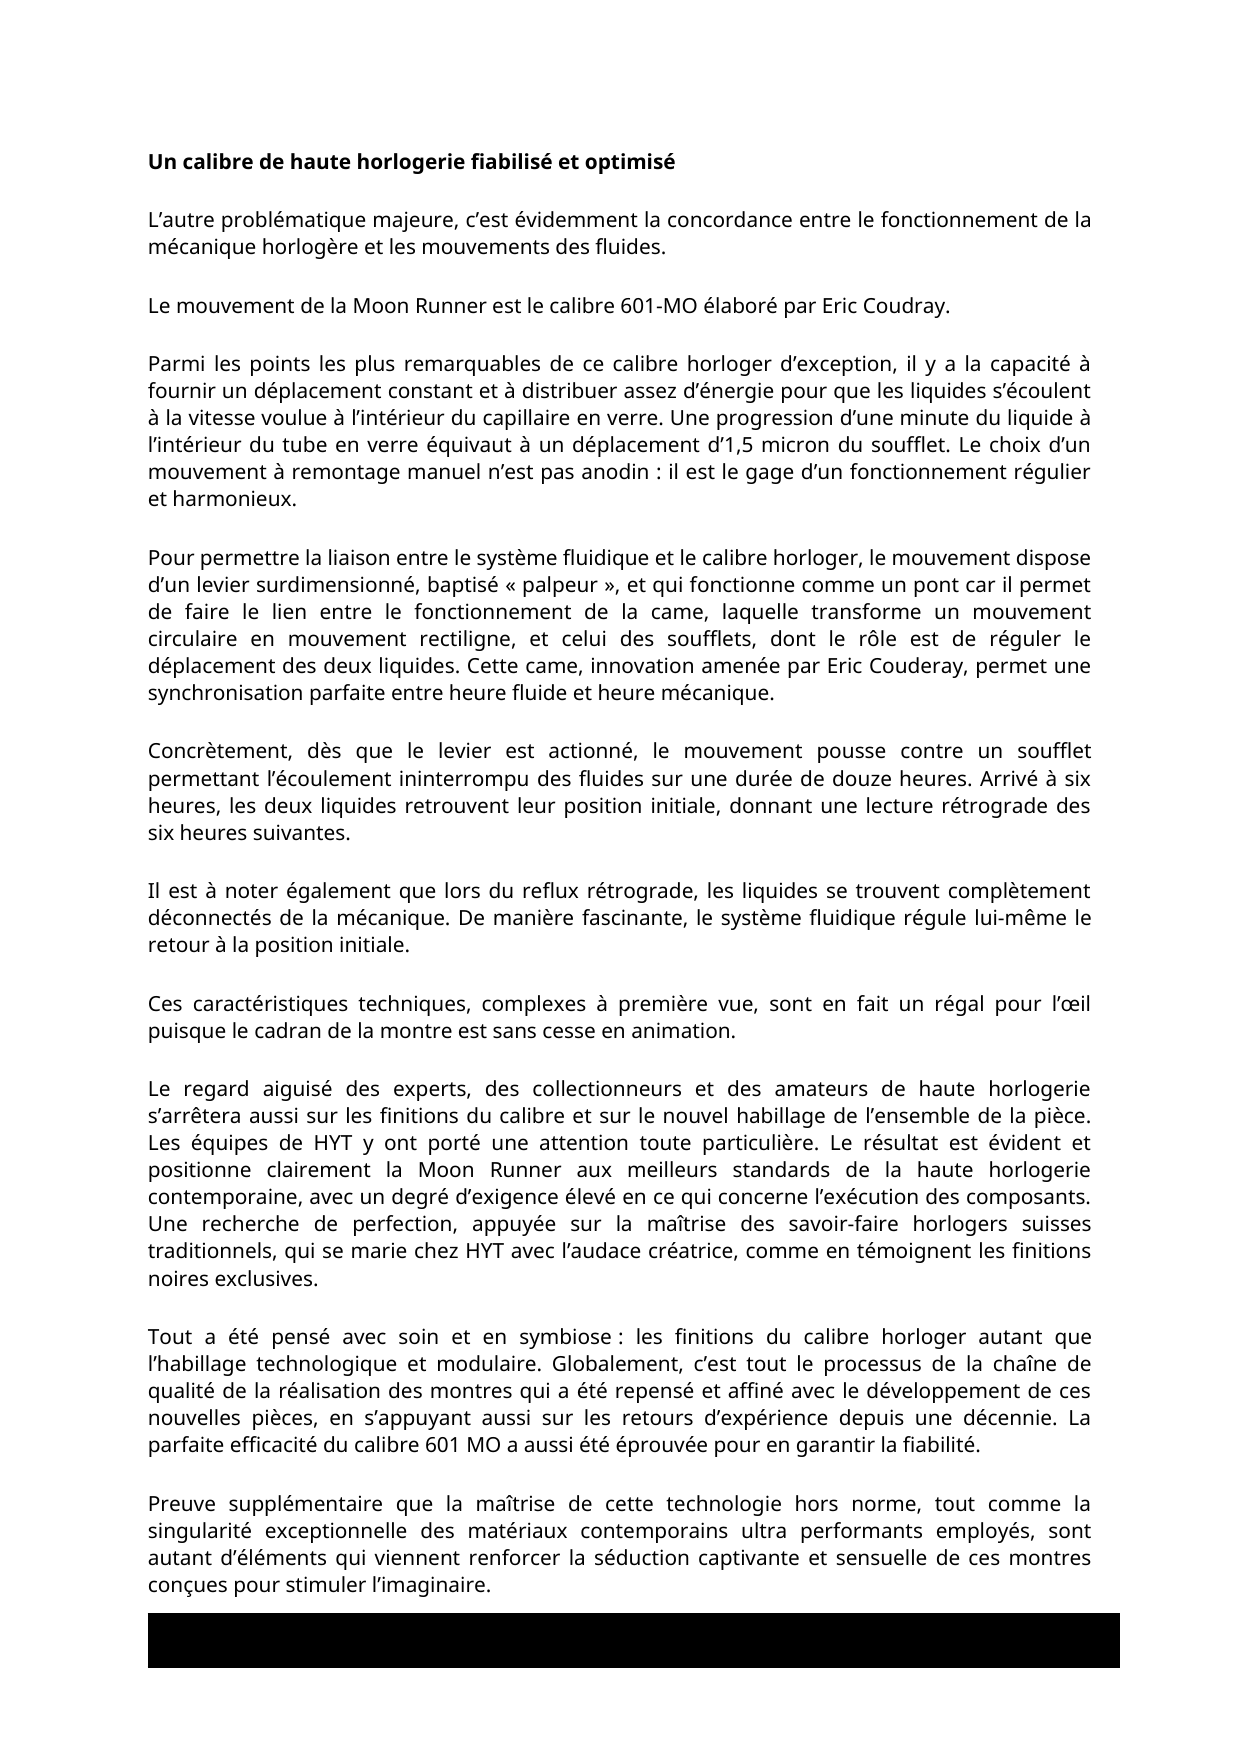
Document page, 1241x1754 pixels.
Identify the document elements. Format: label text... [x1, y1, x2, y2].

text Parmi les points les plus remarquables de ce calibre horloger d’exception, il y a la capacité à fournir un déplacement constant et à distribuer assez d’énergie pour que les liquides s’écoulent à la vitesse voulue à l’intérieur du capillaire en verre. Une progression d’une minute du liquide à l’intérieur du tube en verre équivaut à un déplacement d’1,5 micron du soufflet. Le choix d’un mouvement à remontage manuel n’est pas anodin : il est le gage d’un fonctionnement régulier et harmonieux. [148, 350, 1093, 512]
text Ces caractéristiques techniques, complexes à première vue, sont en fait un régal pour l’œil puisque le cadran de la montre est sans cesse en animation. [148, 989, 1093, 1043]
text Tout a été pensé avec soin et en symbiose : les finitions du calibre horloger autant que l’habillage technologique et modulaire. Globalement, c’est tout le processus de la chaîne de qualité de la réalisation des montres qui a été repensé et affiné avec le développement de ces nouvelles pièces, en s’appuyant aussi sur les retours d’expérience depuis une décennie. La parfaite efficacité du calibre 601 MO a aussi été éprouvée pour en garantir la fiabilité. [148, 1323, 1093, 1458]
text Il est à noter également que lors du reflux rétrograde, les liquides se trouvent complètement déconnectés de la mécanique. De manière fascinante, le système fluidique régule lui-même le retour à la position initiale. [148, 877, 1093, 958]
text Un calibre de haute horlogerie fiabilisé et optimisé [148, 148, 1093, 175]
text L’autre problématique majeure, c’est évidemment la concordance entre le fonctionnement de la mécanique horlogère et les mouvements des fluides. [148, 206, 1093, 260]
text Le regard aiguisé des experts, des collectionneurs et des amateurs de haute horlogerie s’arrêtera aussi sur les finitions du calibre et sur le nouvel habillage de l’ensemble de la pièce. Les équipes de HYT y ont porté une attention toute particulière. Le résultat est évident et positionne clairement la Moon Runner aux meilleurs standards de la haute horlogerie contemporaine, avec un degré d’exigence élevé en ce qui concerne l’exécution des composants. Une recherche de perfection, appuyée sur la maîtrise des savoir-faire horlogers suisses traditionnels, qui se marie chez HYT avec l’audace créatrice, comme en témoignent les finitions noires exclusives. [148, 1075, 1093, 1291]
text Pour permettre la liaison entre le système fluidique et le calibre horloger, le mouvement dispose d’un levier surdimensionné, baptisé « palpeur », et qui fonctionne comme un pont car il permet de faire le lien entre le fonctionnement de la came, laquelle transforme un mouvement circulaire en mouvement rectiligne, et celui des soufflets, dont le rôle est de réguler le déplacement des deux liquides. Cette came, innovation amenée par Eric Couderay, permet une synchronisation parfaite entre heure fluide et heure mécanique. [148, 543, 1093, 706]
text Preuve supplémentaire que la maîtrise de cette technologie hors norme, tout comme la singularité exceptionnelle des matériaux contemporains ultra performants employés, sont autant d’éléments qui viennent renforcer la séduction captivante et sensuelle de ces montres conçues pour stimuler l’imaginaire. [148, 1489, 1093, 1598]
text Concrètement, dès que le levier est actionné, le mouvement pousse contre un soufflet permettant l’écoulement ininterrompu des fluides sur une durée de douze heures. Arrivé à six heures, les deux liquides retrouvent leur position initiale, donnant une lecture rétrograde des six heures suivantes. [148, 737, 1093, 846]
text Le mouvement de la Moon Runner est le calibre 601-MO élaboré par Eric Coudray. [148, 291, 1093, 318]
